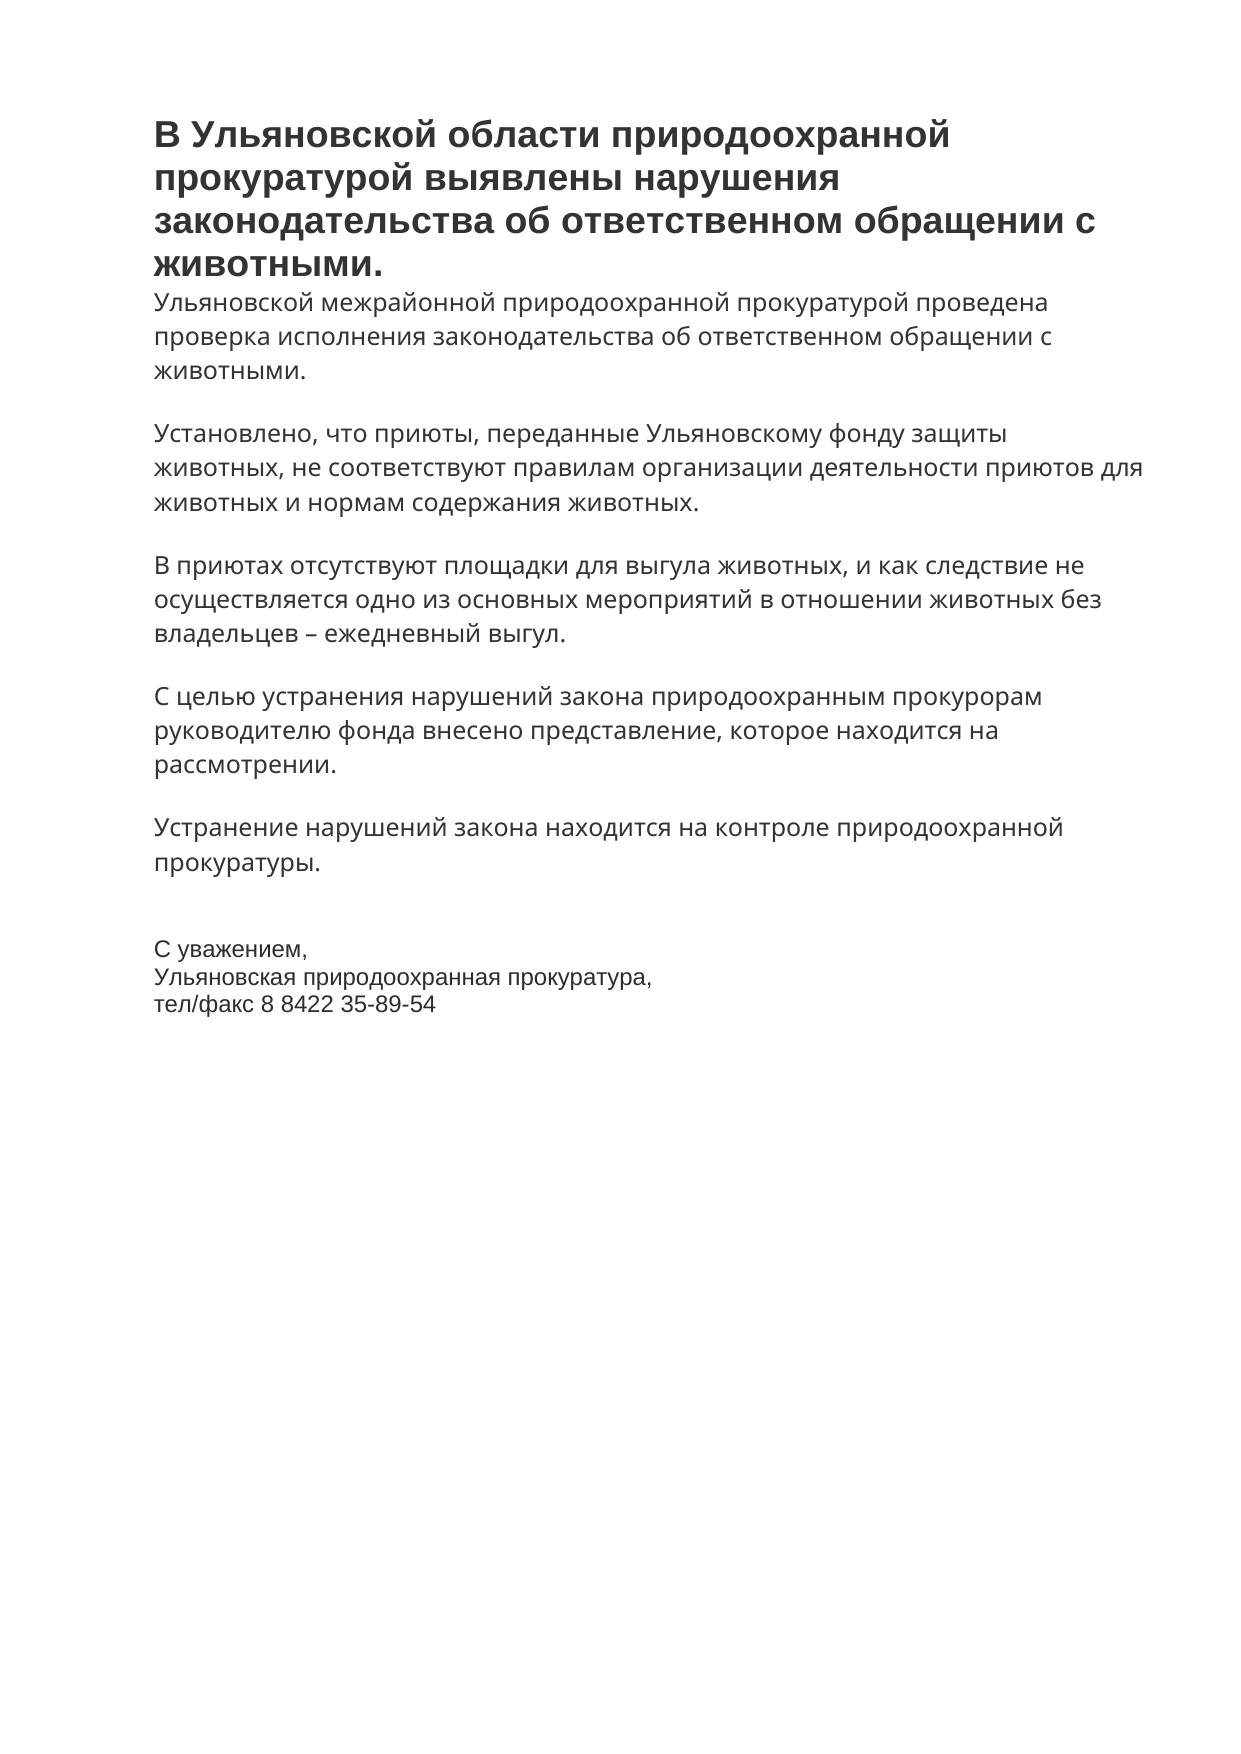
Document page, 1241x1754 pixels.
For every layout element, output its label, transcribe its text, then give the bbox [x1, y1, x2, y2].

text В Ульяновской области природоохранной прокуратурой выявлены нарушения законодательства об ответственном обращении с животными. [153, 112, 1146, 285]
text Установлено, что приюты, переданные Ульяновскому фонду защиты животных, не соответствуют правилам организации деятельности приютов для животных и нормам содержания животных. [153, 416, 1146, 518]
text Ульяновской межрайонной природоохранной прокуратурой проведена проверка исполнения законодательства об ответственном обращении с животными. [153, 285, 1146, 387]
text В приютах отсутствуют площадки для выгула животных, и как следствие не осуществляется одно из основных мероприятий в отношении животных без владельцев – ежедневный выгул. [153, 547, 1146, 649]
text Устранение нарушений закона находится на контроле природоохранной прокуратуры. [153, 810, 1146, 878]
text С уважением, Ульяновская природоохранная прокуратура, тел/факс 8 8422 35-89-54 [153, 935, 1146, 1018]
text С целью устранения нарушений закона природоохранным прокурорам руководителю фонда внесено представление, которое находится на рассмотрении. [153, 679, 1146, 781]
